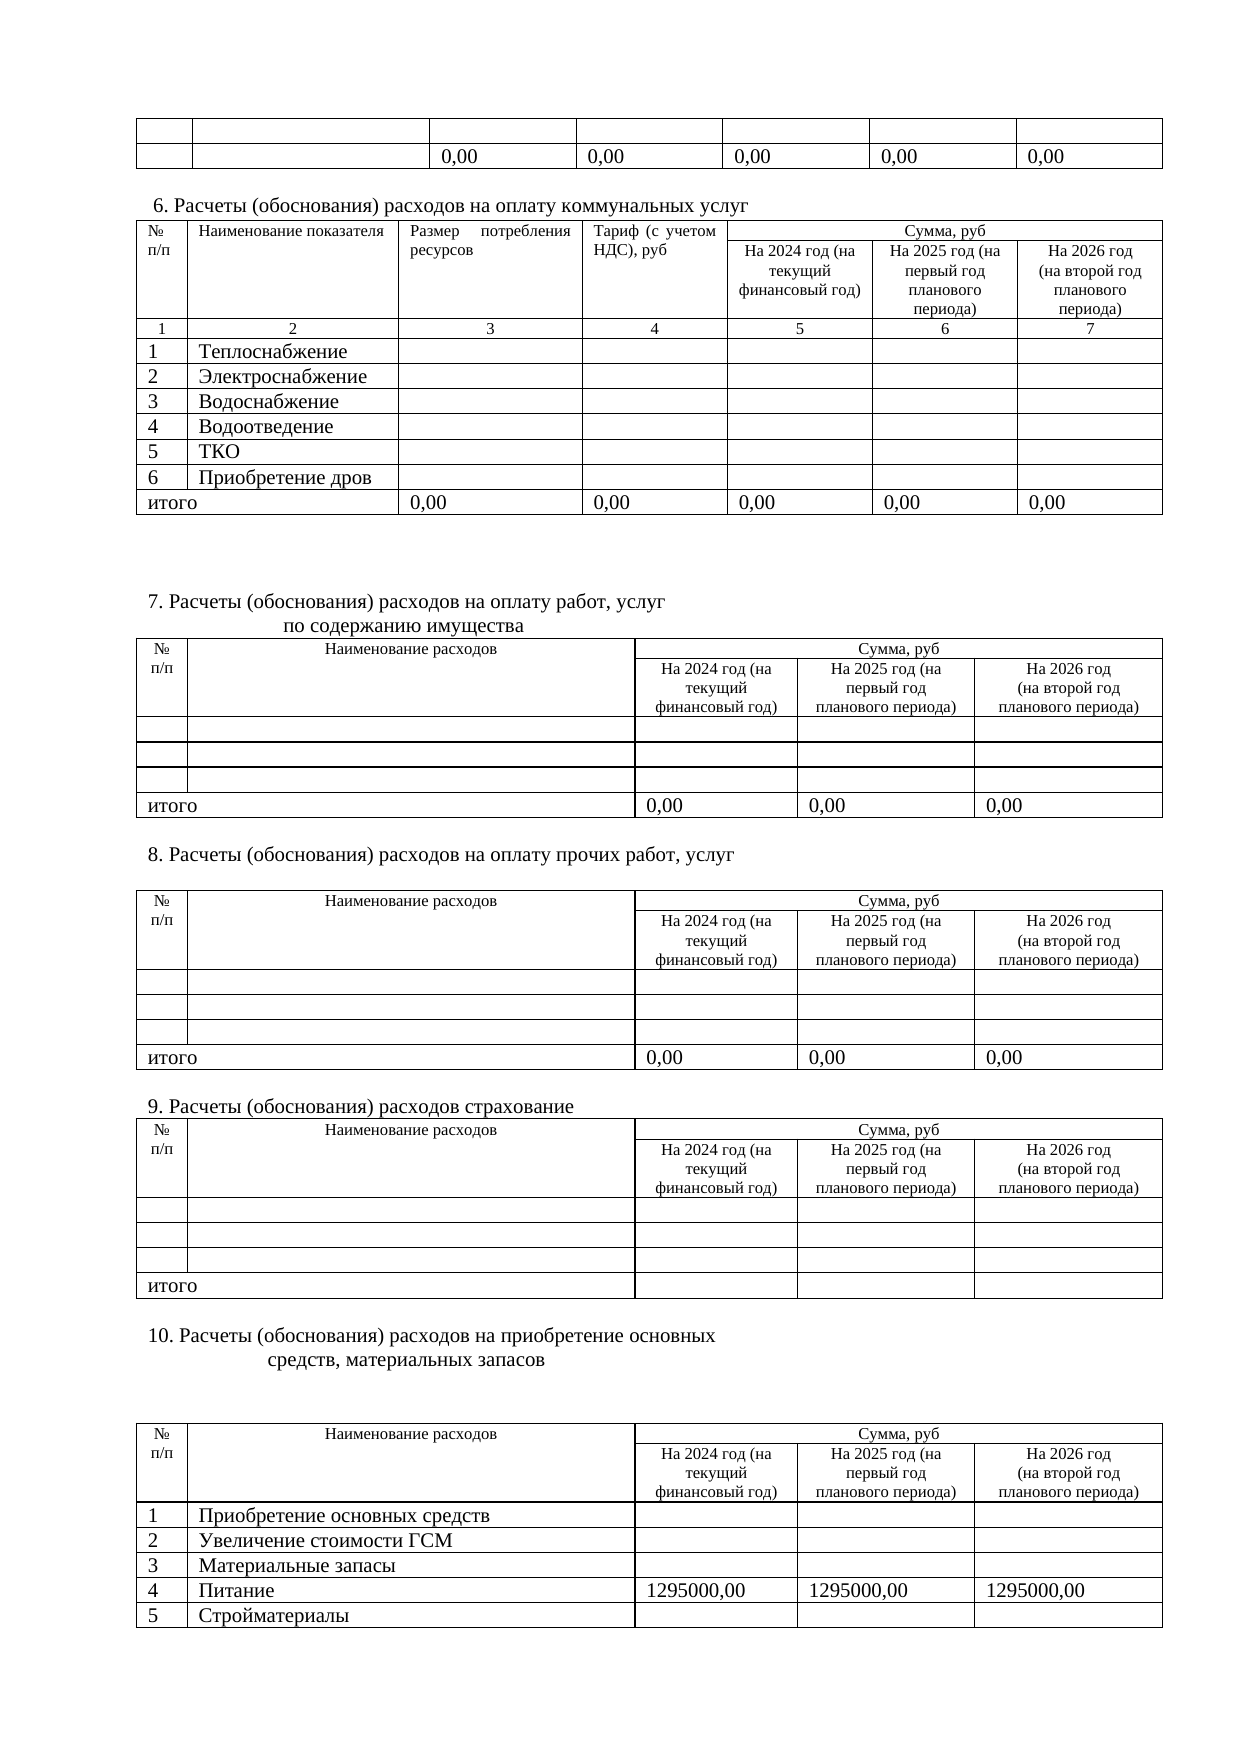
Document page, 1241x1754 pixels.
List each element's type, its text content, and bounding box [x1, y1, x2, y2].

table_cell Теплоснабжение [188, 339, 398, 363]
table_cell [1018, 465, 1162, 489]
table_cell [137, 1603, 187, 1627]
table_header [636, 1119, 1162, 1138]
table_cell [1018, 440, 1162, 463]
table_cell [430, 119, 576, 143]
table_cell [583, 389, 727, 413]
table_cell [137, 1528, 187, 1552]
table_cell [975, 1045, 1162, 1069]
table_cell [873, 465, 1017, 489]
table_cell 4 [137, 414, 187, 438]
table_header № п/п [137, 221, 187, 318]
table_header Наименование показателя [188, 221, 398, 318]
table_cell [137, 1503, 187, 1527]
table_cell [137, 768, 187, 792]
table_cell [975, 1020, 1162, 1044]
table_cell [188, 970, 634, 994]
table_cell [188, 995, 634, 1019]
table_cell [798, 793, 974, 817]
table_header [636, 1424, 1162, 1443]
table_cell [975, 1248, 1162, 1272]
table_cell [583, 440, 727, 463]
table_cell 0,00 [723, 144, 869, 168]
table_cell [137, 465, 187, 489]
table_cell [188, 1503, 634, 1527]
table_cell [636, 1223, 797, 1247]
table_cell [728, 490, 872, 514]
text по содержанию имущества [148, 613, 1152, 637]
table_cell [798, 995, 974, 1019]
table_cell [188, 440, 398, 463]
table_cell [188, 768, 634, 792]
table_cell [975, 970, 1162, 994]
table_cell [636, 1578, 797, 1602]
table_cell [1018, 364, 1162, 388]
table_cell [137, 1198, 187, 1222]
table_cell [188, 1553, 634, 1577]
table_cell 5 [728, 319, 872, 338]
table_cell [873, 414, 1017, 438]
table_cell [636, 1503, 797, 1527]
table_header Сумма, руб [728, 221, 1162, 240]
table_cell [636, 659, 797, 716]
table_cell [723, 119, 869, 143]
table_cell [1018, 241, 1162, 318]
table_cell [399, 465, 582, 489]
text средств, материальных запасов [148, 1347, 1152, 1371]
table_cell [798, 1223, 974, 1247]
text 6. Расчеты (обоснования) расходов на оплату коммунальных услуг [148, 193, 1152, 217]
table_cell 1 [137, 339, 187, 363]
table_cell [1018, 339, 1162, 363]
table_cell [137, 144, 192, 168]
table_cell [193, 144, 429, 168]
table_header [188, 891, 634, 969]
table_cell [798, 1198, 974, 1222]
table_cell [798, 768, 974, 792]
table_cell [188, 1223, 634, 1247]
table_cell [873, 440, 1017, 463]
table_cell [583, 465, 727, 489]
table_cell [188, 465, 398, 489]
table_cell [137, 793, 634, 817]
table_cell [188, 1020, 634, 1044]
table_cell На 2024 год (на текущий финансовый год) [728, 241, 872, 318]
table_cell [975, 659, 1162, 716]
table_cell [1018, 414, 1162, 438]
table_cell [728, 364, 872, 388]
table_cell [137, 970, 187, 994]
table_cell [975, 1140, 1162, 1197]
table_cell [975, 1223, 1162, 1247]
text 8. Расчеты (обоснования) расходов на оплату прочих работ, услуг [148, 842, 1152, 866]
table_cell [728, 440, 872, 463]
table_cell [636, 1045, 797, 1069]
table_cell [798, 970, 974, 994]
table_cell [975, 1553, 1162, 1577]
table_cell [583, 339, 727, 363]
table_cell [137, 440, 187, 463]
table_cell Электроснабжение [188, 364, 398, 388]
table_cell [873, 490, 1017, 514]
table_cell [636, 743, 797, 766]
text 7. Расчеты (обоснования) расходов на оплату работ, услуг [148, 589, 1152, 613]
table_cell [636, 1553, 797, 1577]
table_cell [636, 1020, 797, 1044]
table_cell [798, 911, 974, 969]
table_cell 0,00 [430, 144, 576, 168]
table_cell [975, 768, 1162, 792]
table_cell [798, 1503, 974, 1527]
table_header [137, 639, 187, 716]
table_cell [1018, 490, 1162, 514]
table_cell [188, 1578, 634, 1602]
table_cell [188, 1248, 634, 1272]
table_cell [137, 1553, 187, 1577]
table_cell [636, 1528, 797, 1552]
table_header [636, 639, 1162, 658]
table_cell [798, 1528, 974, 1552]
table_cell [193, 119, 429, 143]
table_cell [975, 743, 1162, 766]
text 9. Расчеты (обоснования) расходов страхование [148, 1094, 1152, 1118]
table_cell [728, 389, 872, 413]
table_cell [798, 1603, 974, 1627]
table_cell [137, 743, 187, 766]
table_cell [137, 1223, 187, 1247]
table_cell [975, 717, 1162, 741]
table_cell 6 [873, 319, 1017, 338]
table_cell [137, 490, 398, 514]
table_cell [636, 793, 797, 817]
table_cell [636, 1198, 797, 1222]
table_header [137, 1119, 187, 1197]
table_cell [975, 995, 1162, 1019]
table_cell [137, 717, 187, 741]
table_cell 0,00 [870, 144, 1016, 168]
table_cell [728, 414, 872, 438]
table_cell [399, 389, 582, 413]
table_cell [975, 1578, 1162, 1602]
table_cell [873, 364, 1017, 388]
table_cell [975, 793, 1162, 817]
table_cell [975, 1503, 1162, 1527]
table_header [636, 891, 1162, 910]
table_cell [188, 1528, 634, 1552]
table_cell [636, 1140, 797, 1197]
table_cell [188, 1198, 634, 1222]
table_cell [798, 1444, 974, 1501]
table_cell [1018, 389, 1162, 413]
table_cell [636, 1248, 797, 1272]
table_cell Водоотведение [188, 414, 398, 438]
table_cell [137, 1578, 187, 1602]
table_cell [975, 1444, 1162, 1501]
table_cell 2 [137, 364, 187, 388]
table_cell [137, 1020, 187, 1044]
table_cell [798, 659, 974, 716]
table_cell [137, 119, 192, 143]
table_cell [583, 414, 727, 438]
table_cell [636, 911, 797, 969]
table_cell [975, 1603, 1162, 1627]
table_cell Водоснабжение [188, 389, 398, 413]
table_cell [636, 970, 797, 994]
table_cell [399, 339, 582, 363]
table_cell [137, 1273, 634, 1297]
table_header Тариф (с учетом НДС), руб [583, 221, 727, 318]
table_header Размер потребления ресурсов [399, 221, 582, 318]
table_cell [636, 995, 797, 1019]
table_cell 0,00 [577, 144, 722, 168]
table_cell 3 [137, 389, 187, 413]
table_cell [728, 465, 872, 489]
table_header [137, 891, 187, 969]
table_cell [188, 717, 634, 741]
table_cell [873, 241, 1017, 318]
table_cell 3 [399, 319, 582, 338]
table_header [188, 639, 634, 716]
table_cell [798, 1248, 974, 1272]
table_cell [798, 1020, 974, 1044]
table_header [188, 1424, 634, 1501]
table_cell [577, 119, 722, 143]
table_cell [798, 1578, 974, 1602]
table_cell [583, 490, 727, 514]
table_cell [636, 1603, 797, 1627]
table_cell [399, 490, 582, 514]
table_cell 4 [583, 319, 727, 338]
table_cell 0,00 [1017, 144, 1162, 168]
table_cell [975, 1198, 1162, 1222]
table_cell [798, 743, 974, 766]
table_cell [728, 339, 872, 363]
text 10. Расчеты (обоснования) расходов на приобретение основных [148, 1322, 1152, 1347]
table_cell [399, 414, 582, 438]
table_cell [1017, 119, 1162, 143]
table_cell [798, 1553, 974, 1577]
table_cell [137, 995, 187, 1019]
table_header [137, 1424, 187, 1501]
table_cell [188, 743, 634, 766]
table_cell [583, 364, 727, 388]
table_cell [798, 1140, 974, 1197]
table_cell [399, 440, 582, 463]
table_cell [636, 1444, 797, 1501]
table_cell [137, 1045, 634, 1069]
table_cell 7 [1018, 319, 1162, 338]
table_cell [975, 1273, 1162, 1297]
table_cell 1 [137, 319, 187, 338]
table_cell 2 [188, 319, 398, 338]
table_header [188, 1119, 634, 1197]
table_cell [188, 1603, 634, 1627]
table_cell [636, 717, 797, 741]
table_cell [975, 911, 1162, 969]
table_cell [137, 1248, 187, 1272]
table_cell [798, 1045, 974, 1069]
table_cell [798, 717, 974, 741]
table_cell [873, 389, 1017, 413]
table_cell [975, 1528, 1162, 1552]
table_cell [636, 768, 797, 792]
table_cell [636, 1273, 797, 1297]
table_cell [870, 119, 1016, 143]
table_cell [399, 364, 582, 388]
table_cell [873, 339, 1017, 363]
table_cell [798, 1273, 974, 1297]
